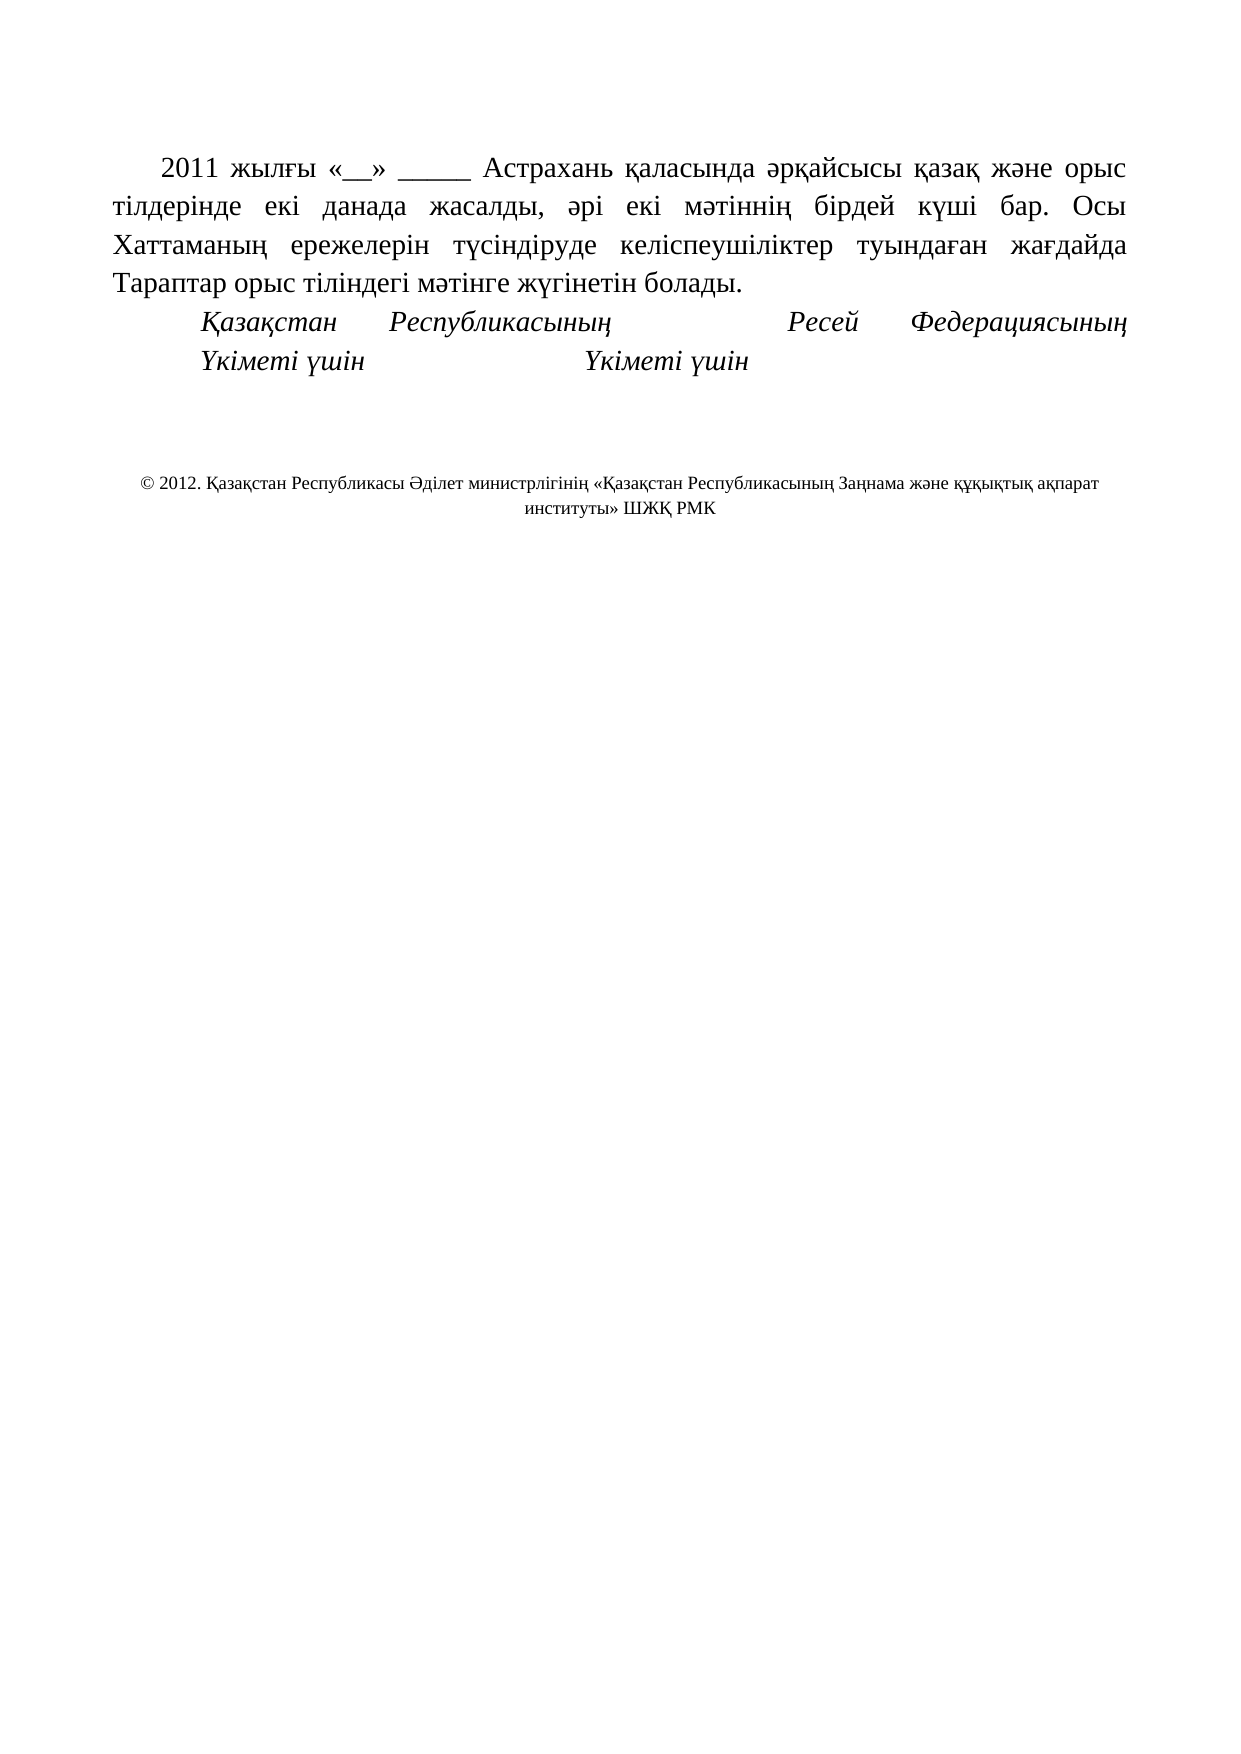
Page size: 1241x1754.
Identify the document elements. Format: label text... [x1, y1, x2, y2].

text © 2012. Қазақстан Республикасы Әділет министрлігінің «Қазақстан Республикасының Заңнама және құқықтық ақпарат институты» ШЖҚ РМК [112, 472, 1128, 518]
text 2011 жылғы «__» _____ Астрахань қаласында әрқайсысы қазақ және орыс тілдерінде екі данада жасалды, әрі екі мәтіннің бірдей күші бар. Осы Хаттаманың ережелерін түсіндіруде келіспеушіліктер туындаған жағдайда Тараптар орыс тіліндегі мәтінге жүгінетін болады. [112, 150, 1128, 299]
text Қазақстан Республикасының Ресей Федерациясының Үкіметі үшін Үкіметі үшін [112, 304, 1128, 376]
